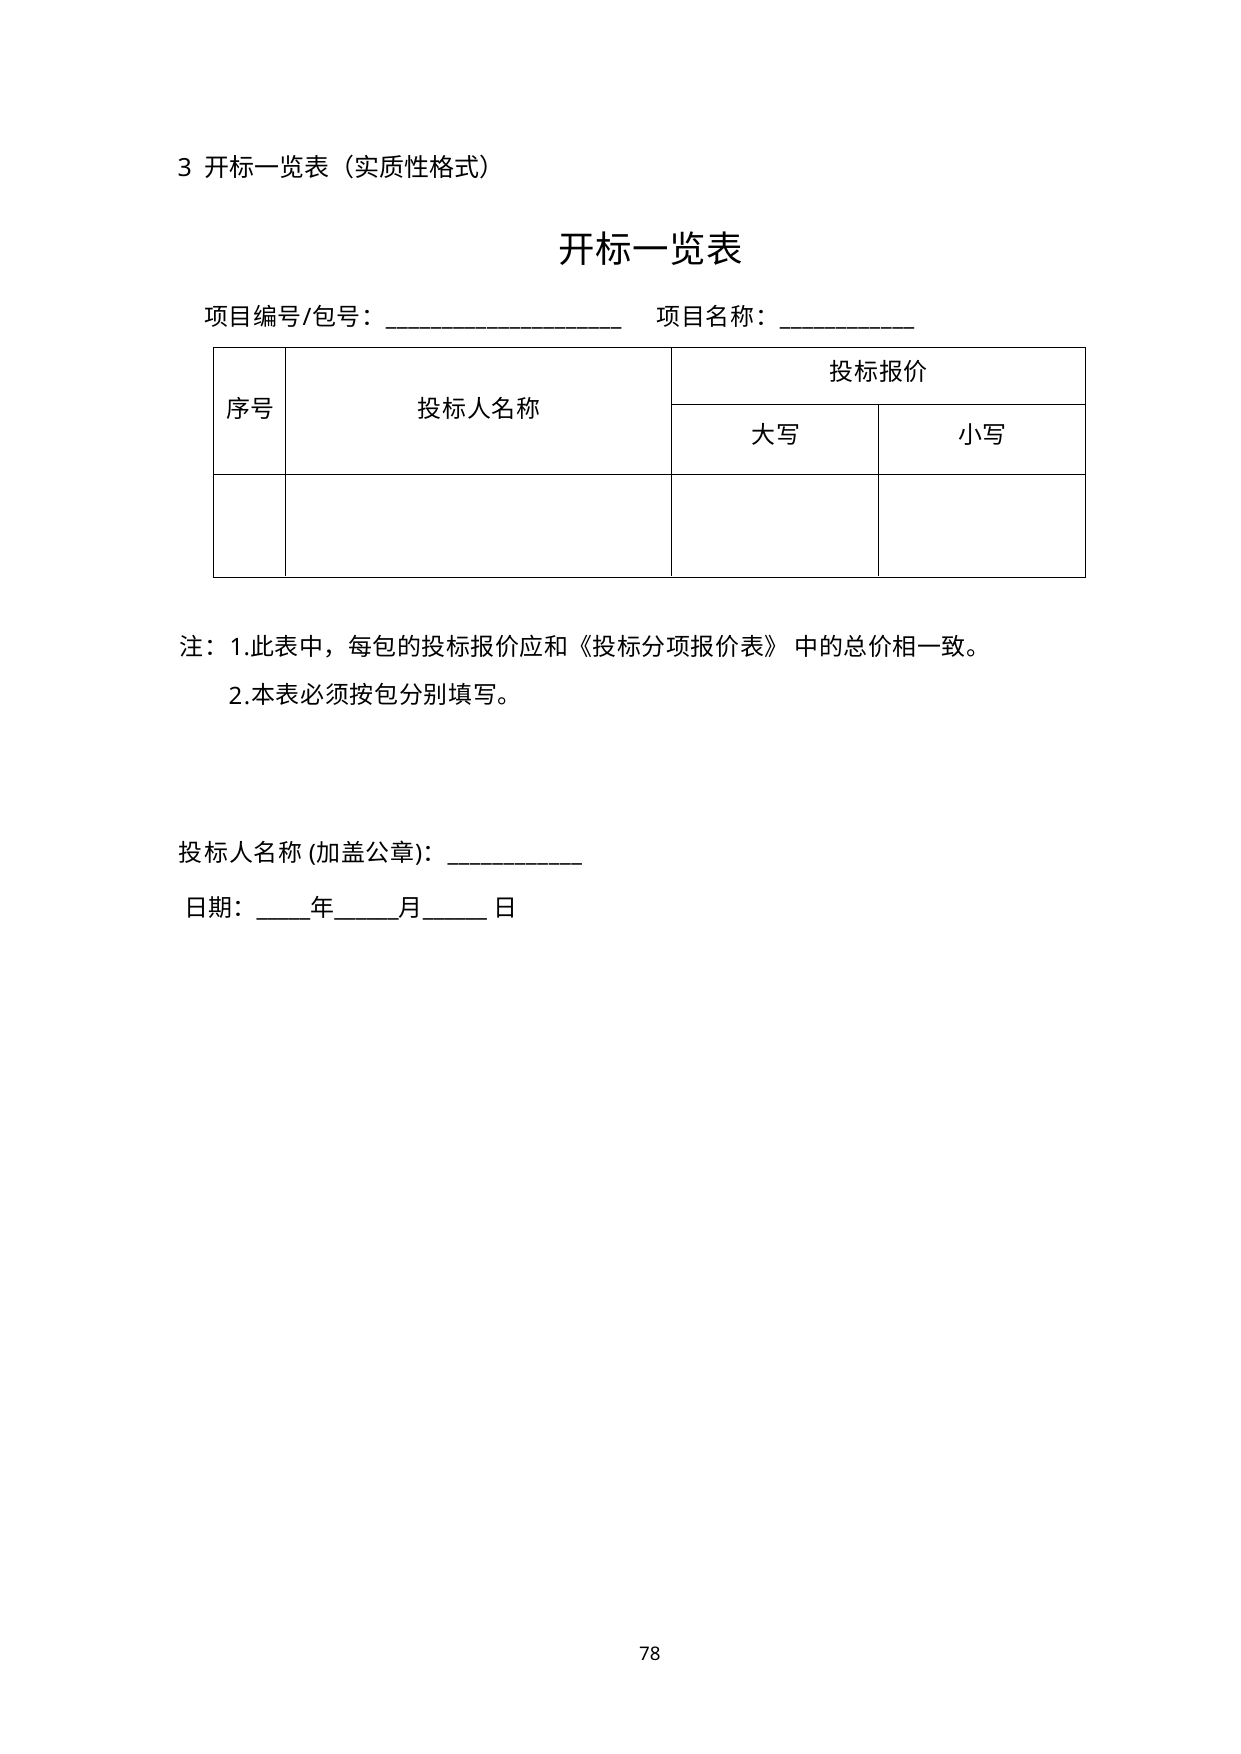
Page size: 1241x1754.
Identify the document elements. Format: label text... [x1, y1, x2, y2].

text 日期：_____年______月______ 日 [184, 889, 1122, 923]
table_cell [879, 475, 1085, 576]
text 2.本表必须按包分别填写。 [228, 681, 1122, 713]
text 投标人名称 (加盖公章)：____________ [179, 835, 1122, 868]
table_header 投标人名称 [286, 348, 671, 474]
table_header 投标报价 [672, 348, 1085, 403]
text 开标一览表 [558, 223, 1122, 273]
text 注：1.此表中，每包的投标报价应和《投标分项报价表》 中的总价相一致。 [179, 629, 1122, 662]
table_cell 小写 [879, 405, 1085, 474]
table_cell 大写 [672, 405, 878, 474]
text 3 开标一览表（实质性格式） [177, 148, 1122, 184]
table_cell [214, 475, 285, 576]
table_cell [672, 475, 878, 576]
table_header 序号 [214, 348, 285, 474]
text 项目编号/包号：_____________________ 项目名称：____________ [204, 299, 1122, 332]
table_cell [286, 475, 671, 576]
